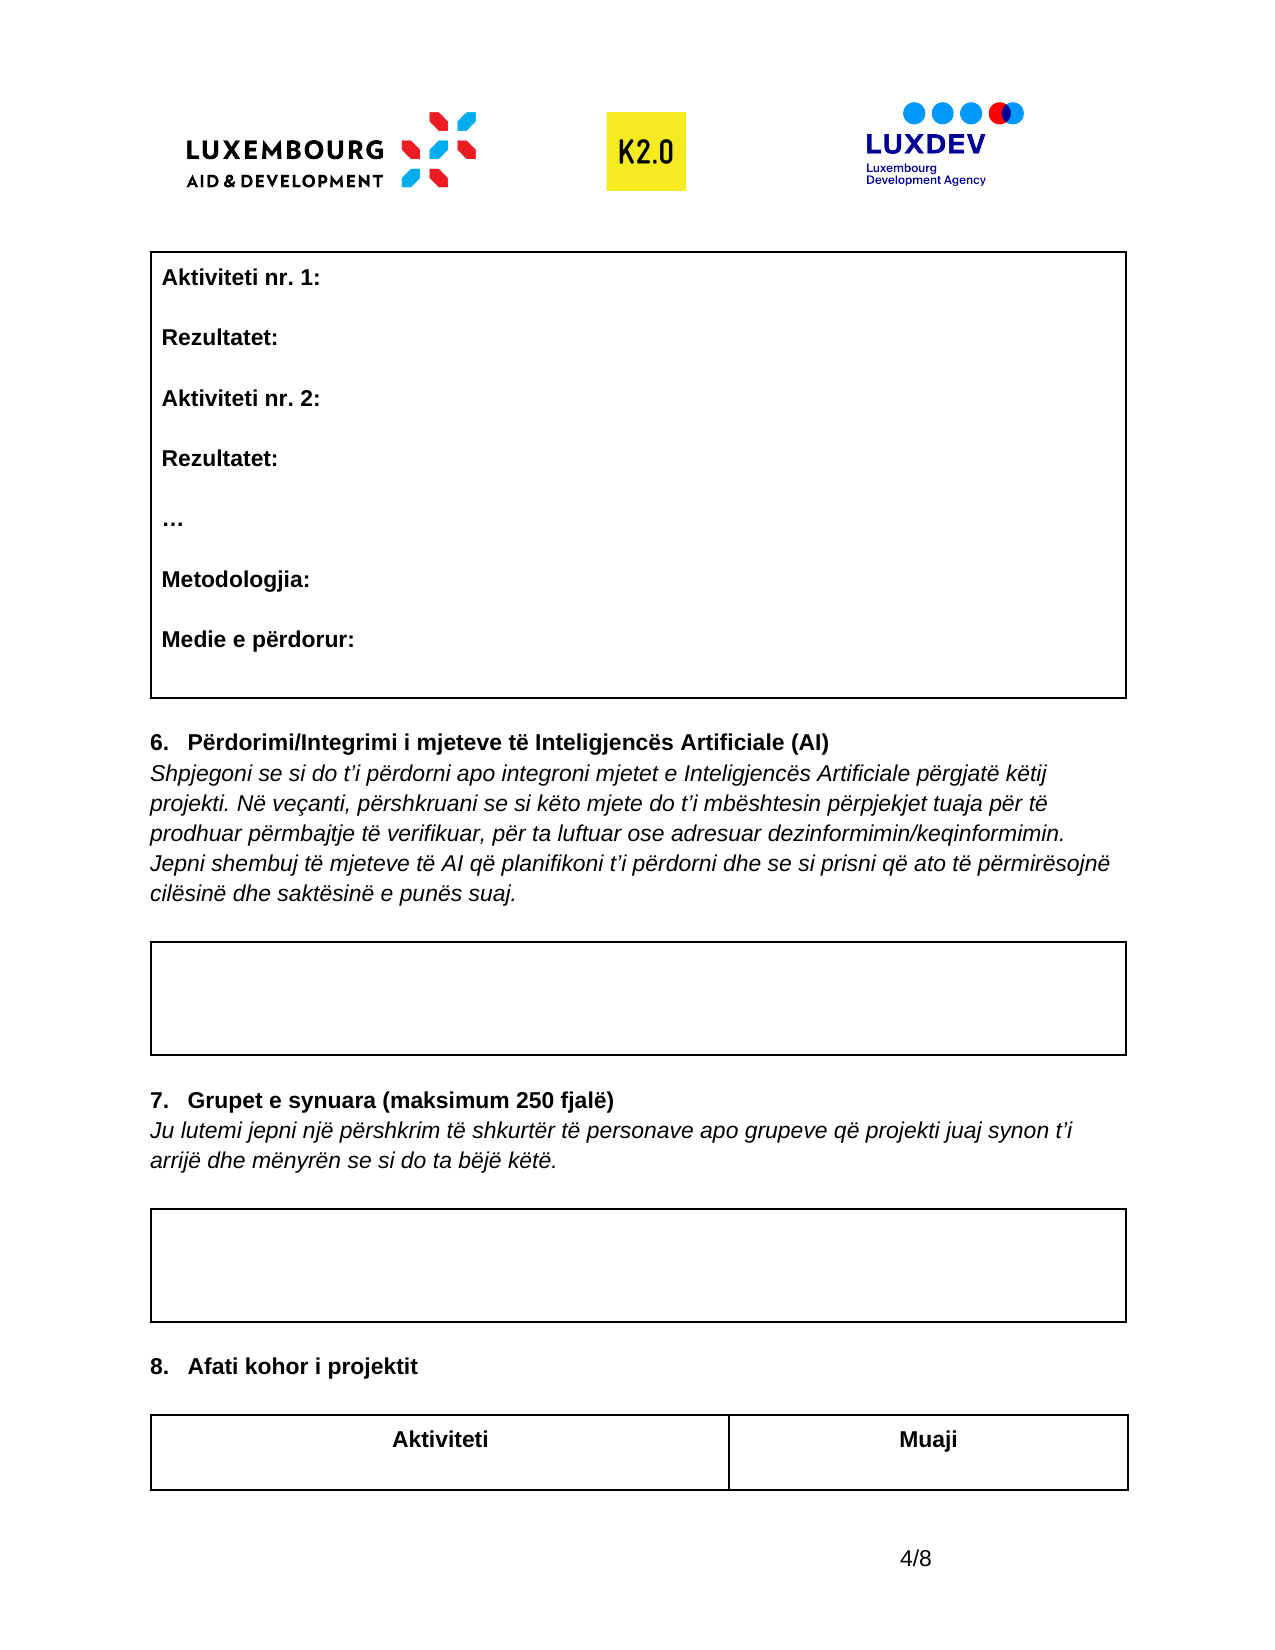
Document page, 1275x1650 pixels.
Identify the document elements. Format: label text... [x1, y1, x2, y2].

table_header Aktiviteti nr. 1: Rezultatet: Aktiviteti nr. 2: Rezultatet: … Metodologjia: Medie e përdorur: [152, 253, 1125, 697]
list Përdorimi/Integrimi i mjeteve të Inteligjencës Artificiale (AI) [150, 729, 1125, 756]
text Shpjegoni se si do t’i përdorni apo integroni mjetet e Inteligjencës Artificiale përgjatë këtij projekti. Në veçanti, përshkruani se si këto mjete do t’i mbështesin përpjekjet tuaja për të prodhuar përmbajtje të verifikuar, për ta luftuar ose adresuar dezinformimin/keqinformimin. Jepni shembuj të mjeteve të AI që planifikoni t’i përdorni dhe se si prisni që ato të përmirësojnë cilësinë dhe saktësinë e punës suaj. [150, 759, 1125, 907]
table_header [152, 943, 1125, 1054]
list Grupet e synuara (maksimum 250 fjalë) [150, 1087, 1125, 1113]
picture [867, 102, 1024, 186]
list Afati kohor i projektit [150, 1353, 1125, 1380]
table_header Muaji [730, 1416, 1127, 1489]
picture [150, 75, 505, 218]
table_header Aktiviteti [152, 1416, 728, 1489]
text Ju lutemi jepni një përshkrim të shkurtër të personave apo grupeve që projekti juaj synon t’i arrijë dhe mënyrën se si do ta bëjë këtë. [150, 1117, 1125, 1173]
picture [606, 112, 686, 191]
table_header [152, 1210, 1125, 1321]
